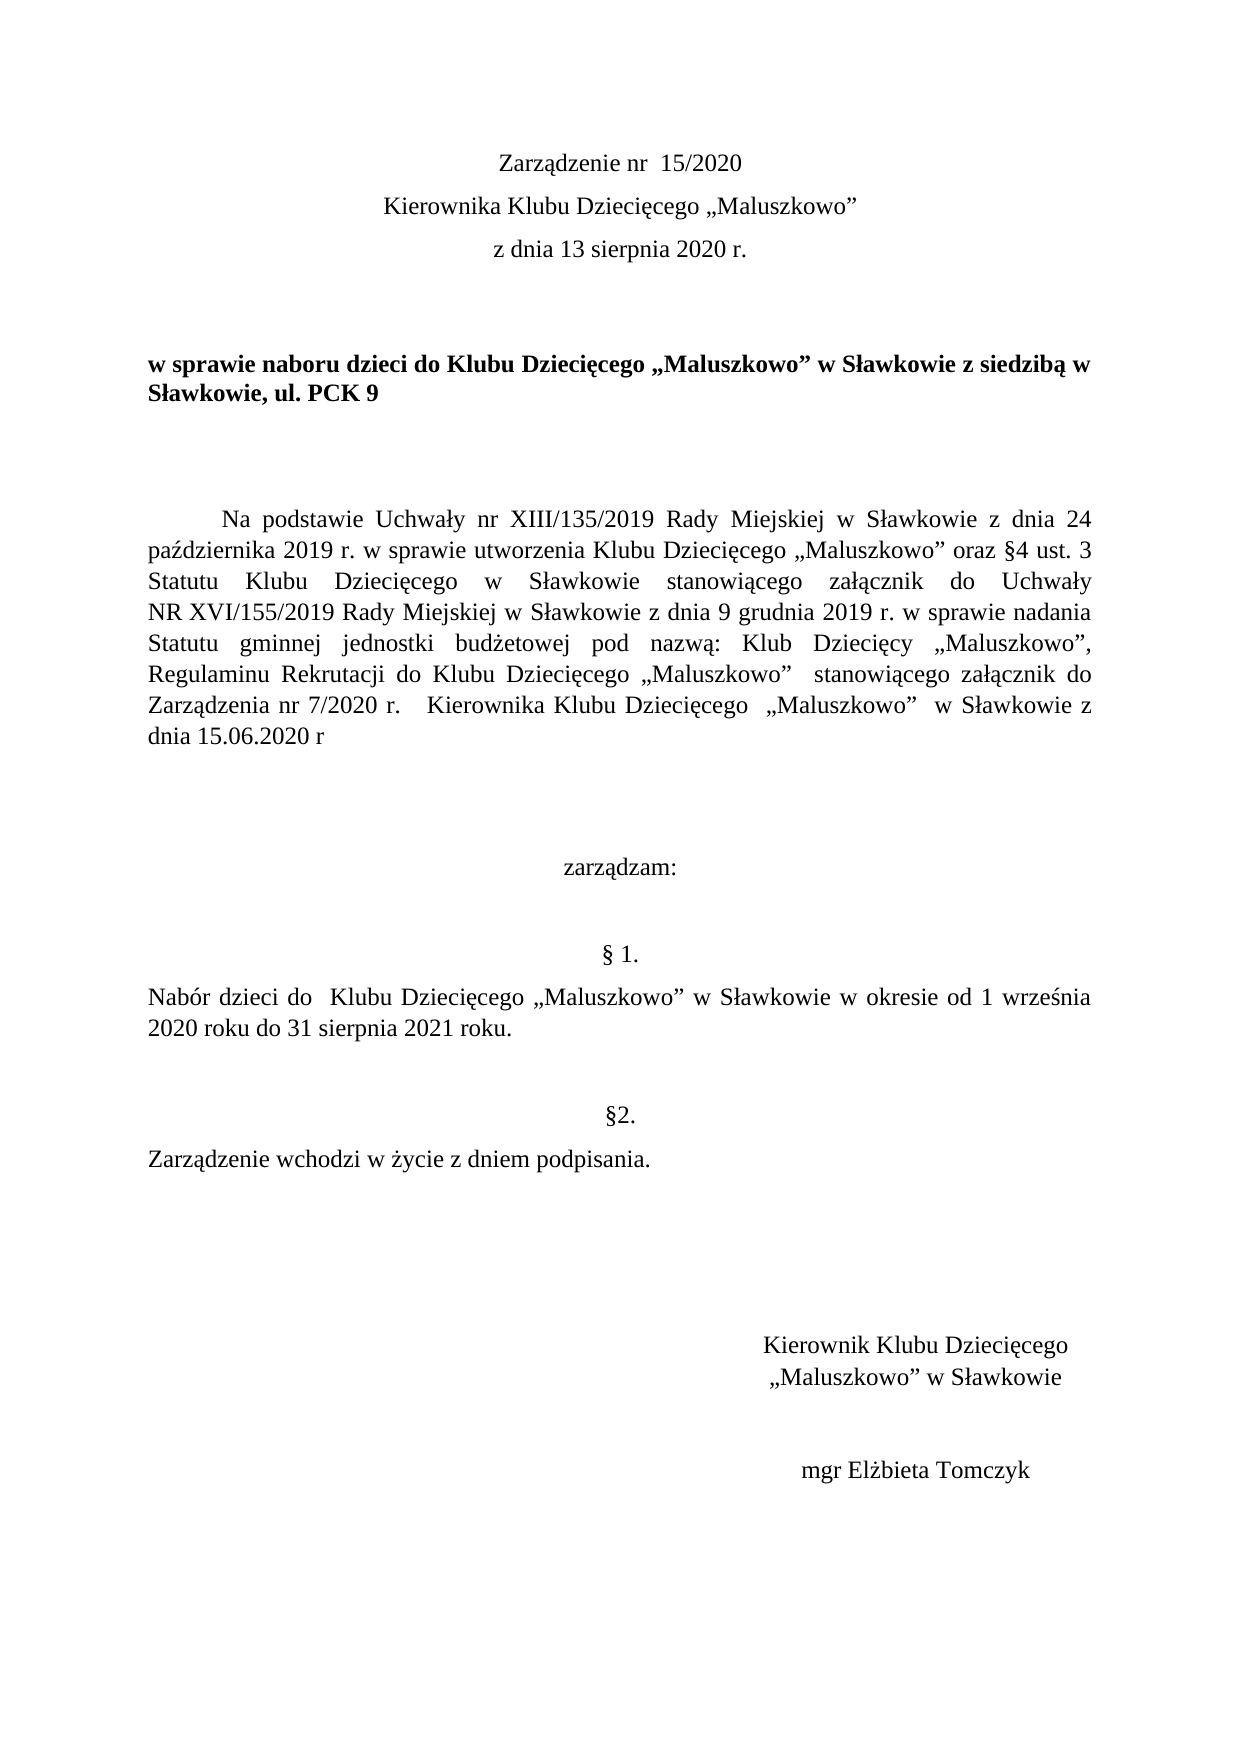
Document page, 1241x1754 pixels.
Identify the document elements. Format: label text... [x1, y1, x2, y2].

text Na podstawie Uchwały nr XIII/135/2019 Rady Miejskiej w Sławkowie z dnia 24 października 2019 r. w sprawie utworzenia Klubu Dziecięcego „Maluszkowo” oraz §4 ust. 3 Statutu Klubu Dziecięcego w Sławkowie stanowiącego załącznik do Uchwały NR XVI/155/2019 Rady Miejskiej w Sławkowie z dnia 9 grudnia 2019 r. w sprawie nadania Statutu gminnej jednostki budżetowej pod nazwą: Klub Dziecięcy „Maluszkowo”, Regulaminu Rekrutacji do Klubu Dziecięcego „Maluszkowo” stanowiącego załącznik do Zarządzenia nr 7/2020 r. Kierownika Klubu Dziecięcego „Maluszkowo” w Sławkowie z dnia 15.06.2020 r [148, 504, 1093, 750]
text Zarządzenie wchodzi w życie z dniem podpisania. [148, 1144, 1093, 1173]
text Nabór dzieci do Klubu Dziecięcego „Maluszkowo” w Sławkowie w okresie od 1 września 2020 roku do 31 sierpnia 2021 roku. [148, 982, 1093, 1042]
text Kierownika Klubu Dziecięcego „Maluszkowo” [148, 191, 1093, 219]
text z dnia 13 sierpnia 2020 r. [148, 234, 1093, 263]
text w sprawie naboru dzieci do Klubu Dziecięcego „Maluszkowo” w Sławkowie z siedzibą w Sławkowie, ul. PCK 9 [148, 349, 1093, 406]
list Kierownik Klubu Dziecięcego [738, 1331, 1093, 1359]
text §2. [148, 1100, 1093, 1129]
list „Maluszkowo” w Sławkowie [738, 1362, 1093, 1390]
text Zarządzenie nr 15/2020 [148, 148, 1093, 176]
list mgr Elżbieta Tomczyk [738, 1455, 1093, 1483]
text § 1. [148, 939, 1093, 967]
text zarządzam: [148, 852, 1093, 880]
